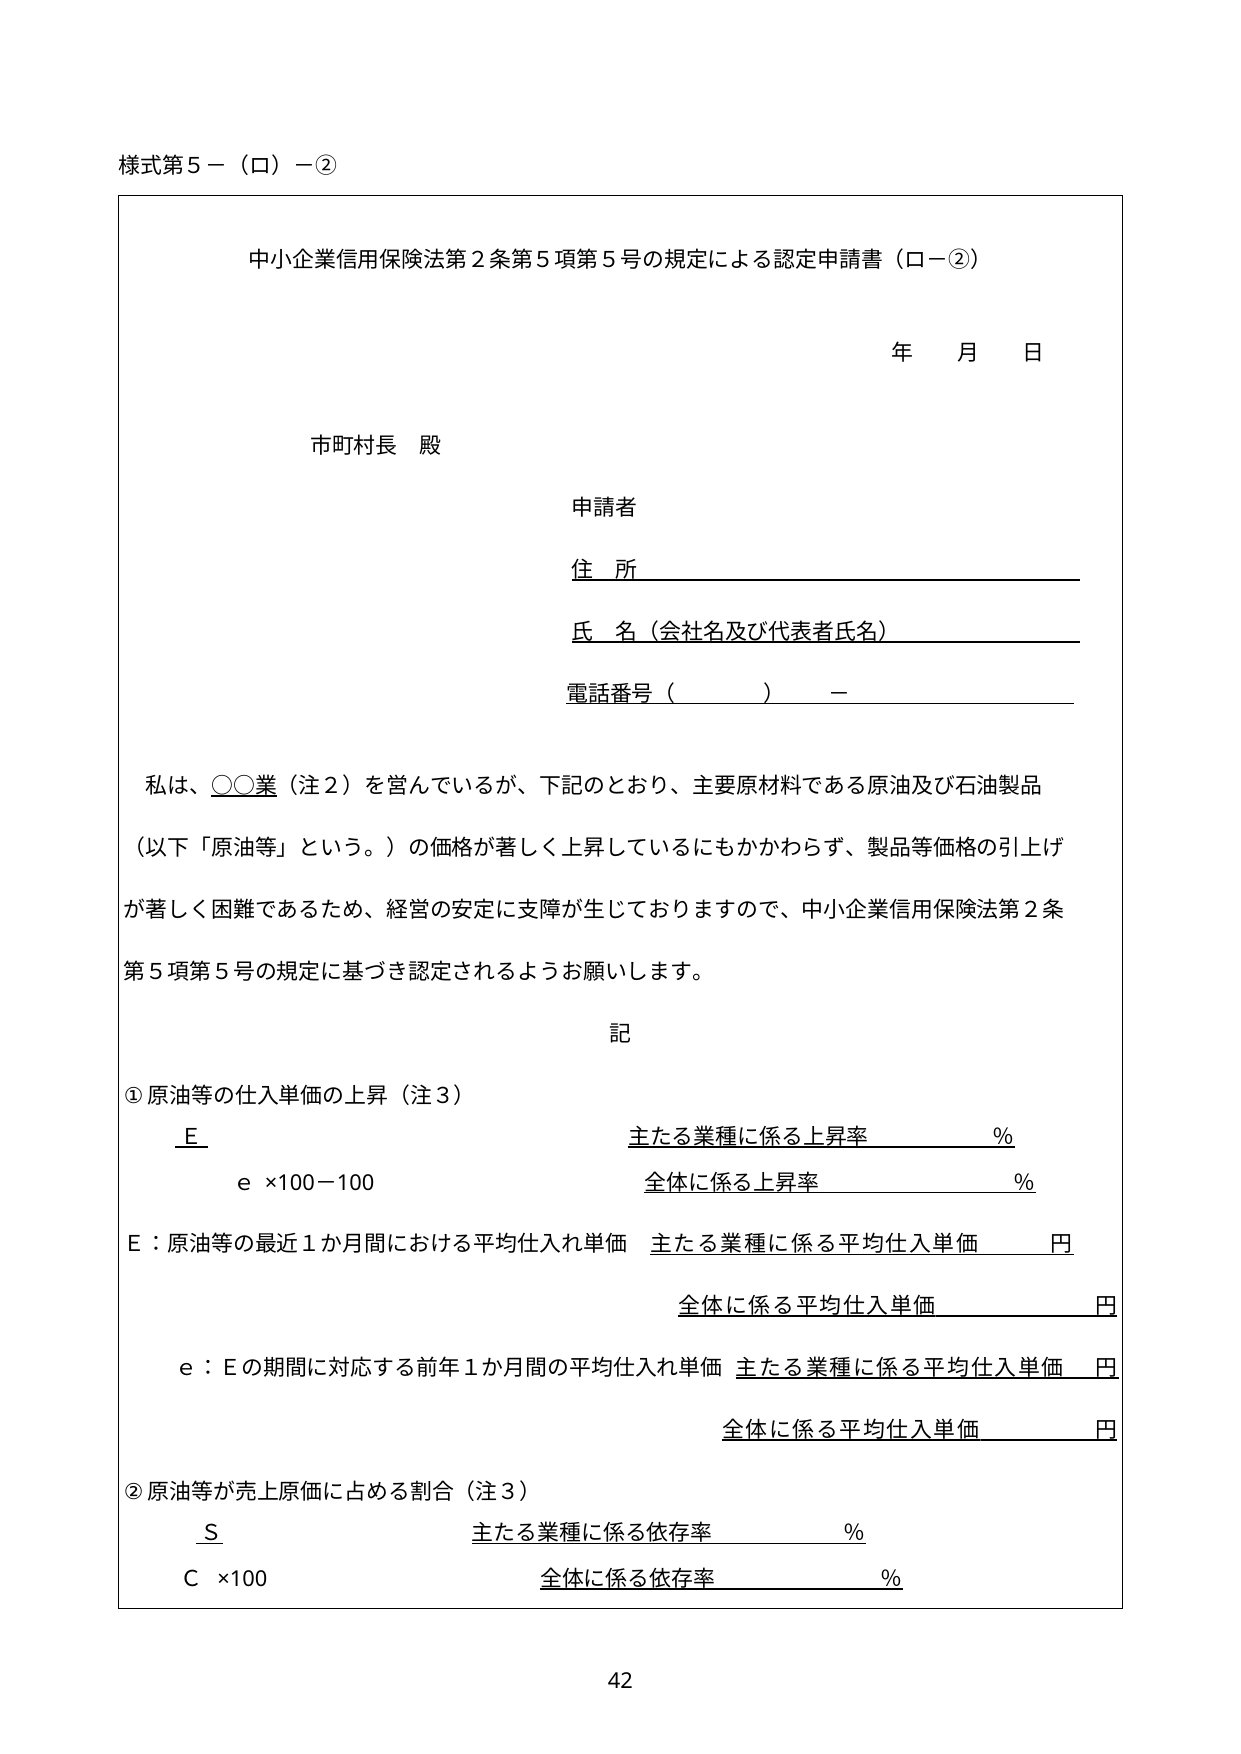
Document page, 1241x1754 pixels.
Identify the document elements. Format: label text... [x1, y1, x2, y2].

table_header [119, 196, 1122, 1608]
text 様式第５－（ロ）－② [118, 133, 1122, 195]
